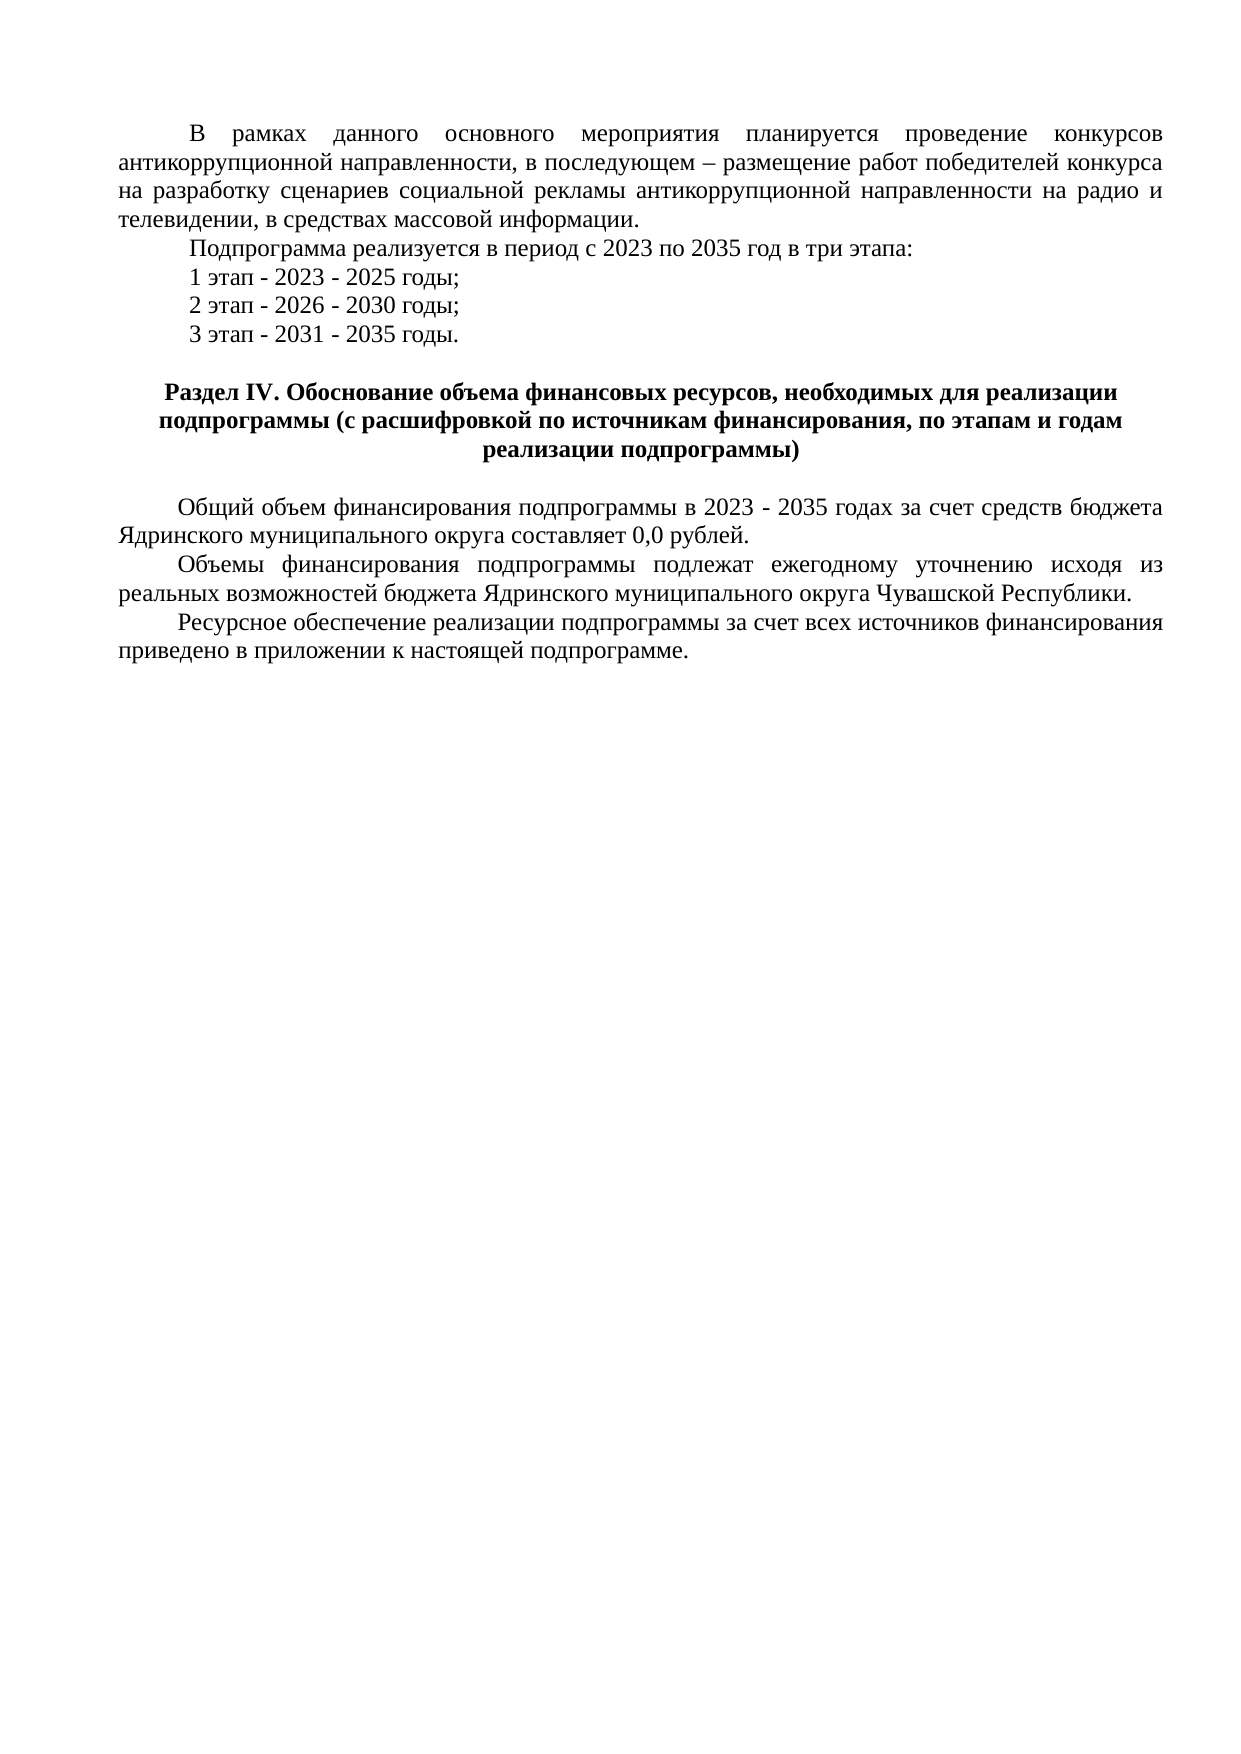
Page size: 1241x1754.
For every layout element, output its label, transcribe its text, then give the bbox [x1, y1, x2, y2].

text Ресурсное обеспечение реализации подпрограммы за счет всех источников финансирования приведено в приложении к настоящей подпрограмме. [118, 607, 1164, 664]
text 1 этап - 2023 - 2025 годы; [118, 262, 1164, 291]
text Общий объем финансирования подпрограммы в 2023 - 2035 годах за счет средств бюджета Ядринского муниципального округа составляет 0,0 рублей. [118, 492, 1164, 549]
text Объемы финансирования подпрограммы подлежат ежегодному уточнению исходя из реальных возможностей бюджета Ядринского муниципального округа Чувашской Республики. [118, 549, 1164, 607]
text 2 этап - 2026 - 2030 годы; [118, 291, 1164, 319]
text В рамках данного основного мероприятия планируется проведение конкурсов антикоррупционной направленности, в последующем – размещение работ победителей конкурса на разработку сценариев социальной рекламы антикоррупционной направленности на радио и телевидении, в средствах массовой информации. [118, 118, 1164, 233]
text 3 этап - 2031 - 2035 годы. [118, 319, 1164, 348]
text Подпрограмма реализуется в период с 2023 по 2035 год в три этапа: [118, 233, 1164, 262]
text Раздел IV. Обоснование объема финансовых ресурсов, необходимых для реализации подпрограммы (с расшифровкой по источникам финансирования, по этапам и годам реализации подпрограммы) [118, 377, 1164, 463]
